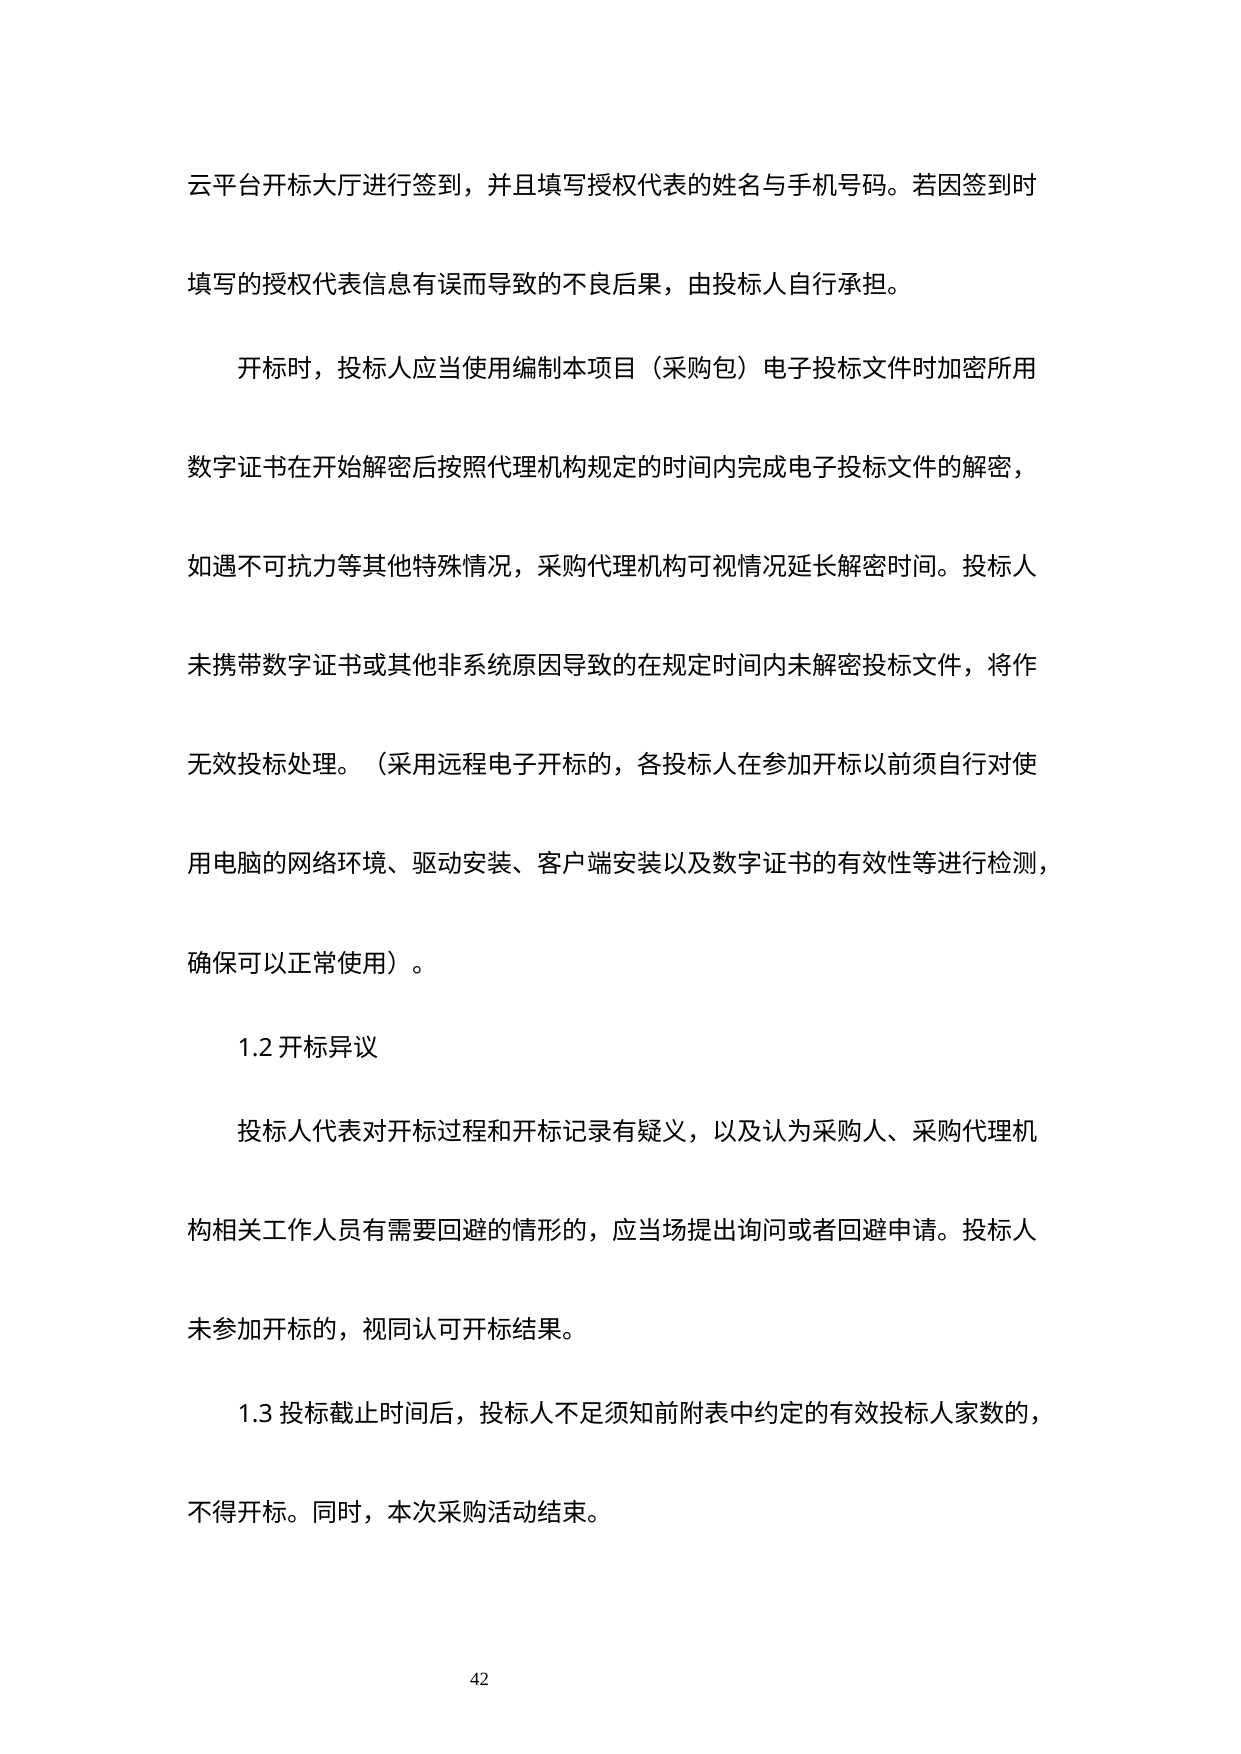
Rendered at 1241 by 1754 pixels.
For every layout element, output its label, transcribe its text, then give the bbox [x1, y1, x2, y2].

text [187, 151, 1053, 316]
text 投标人代表对开标过程和开标记录有疑义，以及认为采购人、采购代理机构相关工作人员有需要回避的情形的，应当场提出询问或者回避申请。投标人未参加开标的，视同认可开标结果。 [187, 1096, 1053, 1361]
text 开标时，投标人应当使用编制本项目（采购包）电子投标文件时加密所用数字证书在开始解密后按照代理机构规定的时间内完成电子投标文件的解密，如遇不可抗力等其他特殊情况，采购代理机构可视情况延长解密时间。投标人未携带数字证书或其他非系统原因导致的在规定时间内未解密投标文件，将作无效投标处理。（采用远程电子开标的，各投标人在参加开标以前须自行对使用电脑的网络环境、驱动安装、客户端安装以及数字证书的有效性等进行检测，确保可以正常使用）。 [187, 334, 1053, 994]
text 1.2开标异议 [187, 1012, 1053, 1078]
text 1.3 投标截止时间后，投标人不足须知前附表中约定的有效投标人家数的，不得开标。同时，本次采购活动结束。 [187, 1379, 1053, 1544]
